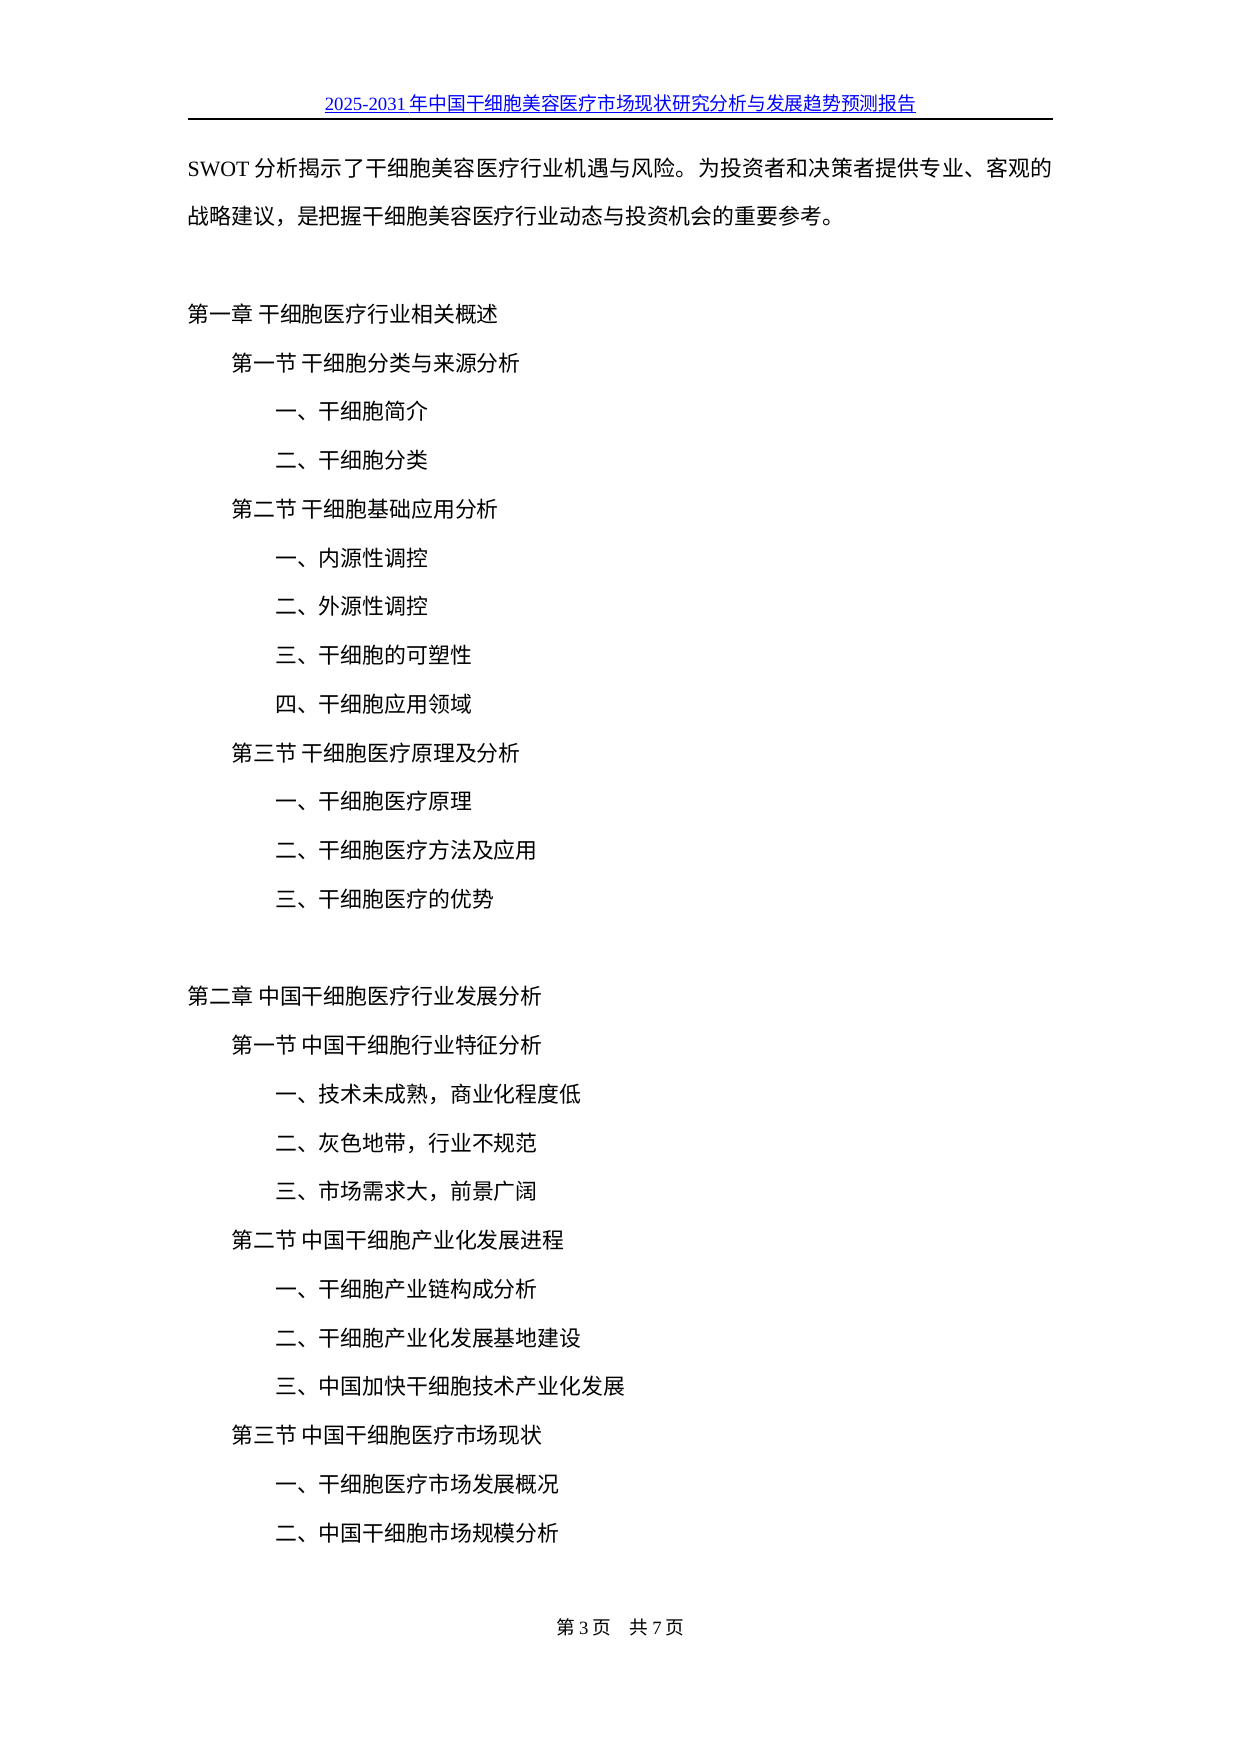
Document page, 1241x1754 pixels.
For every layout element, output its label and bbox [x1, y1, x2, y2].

text [187, 150, 1053, 1548]
